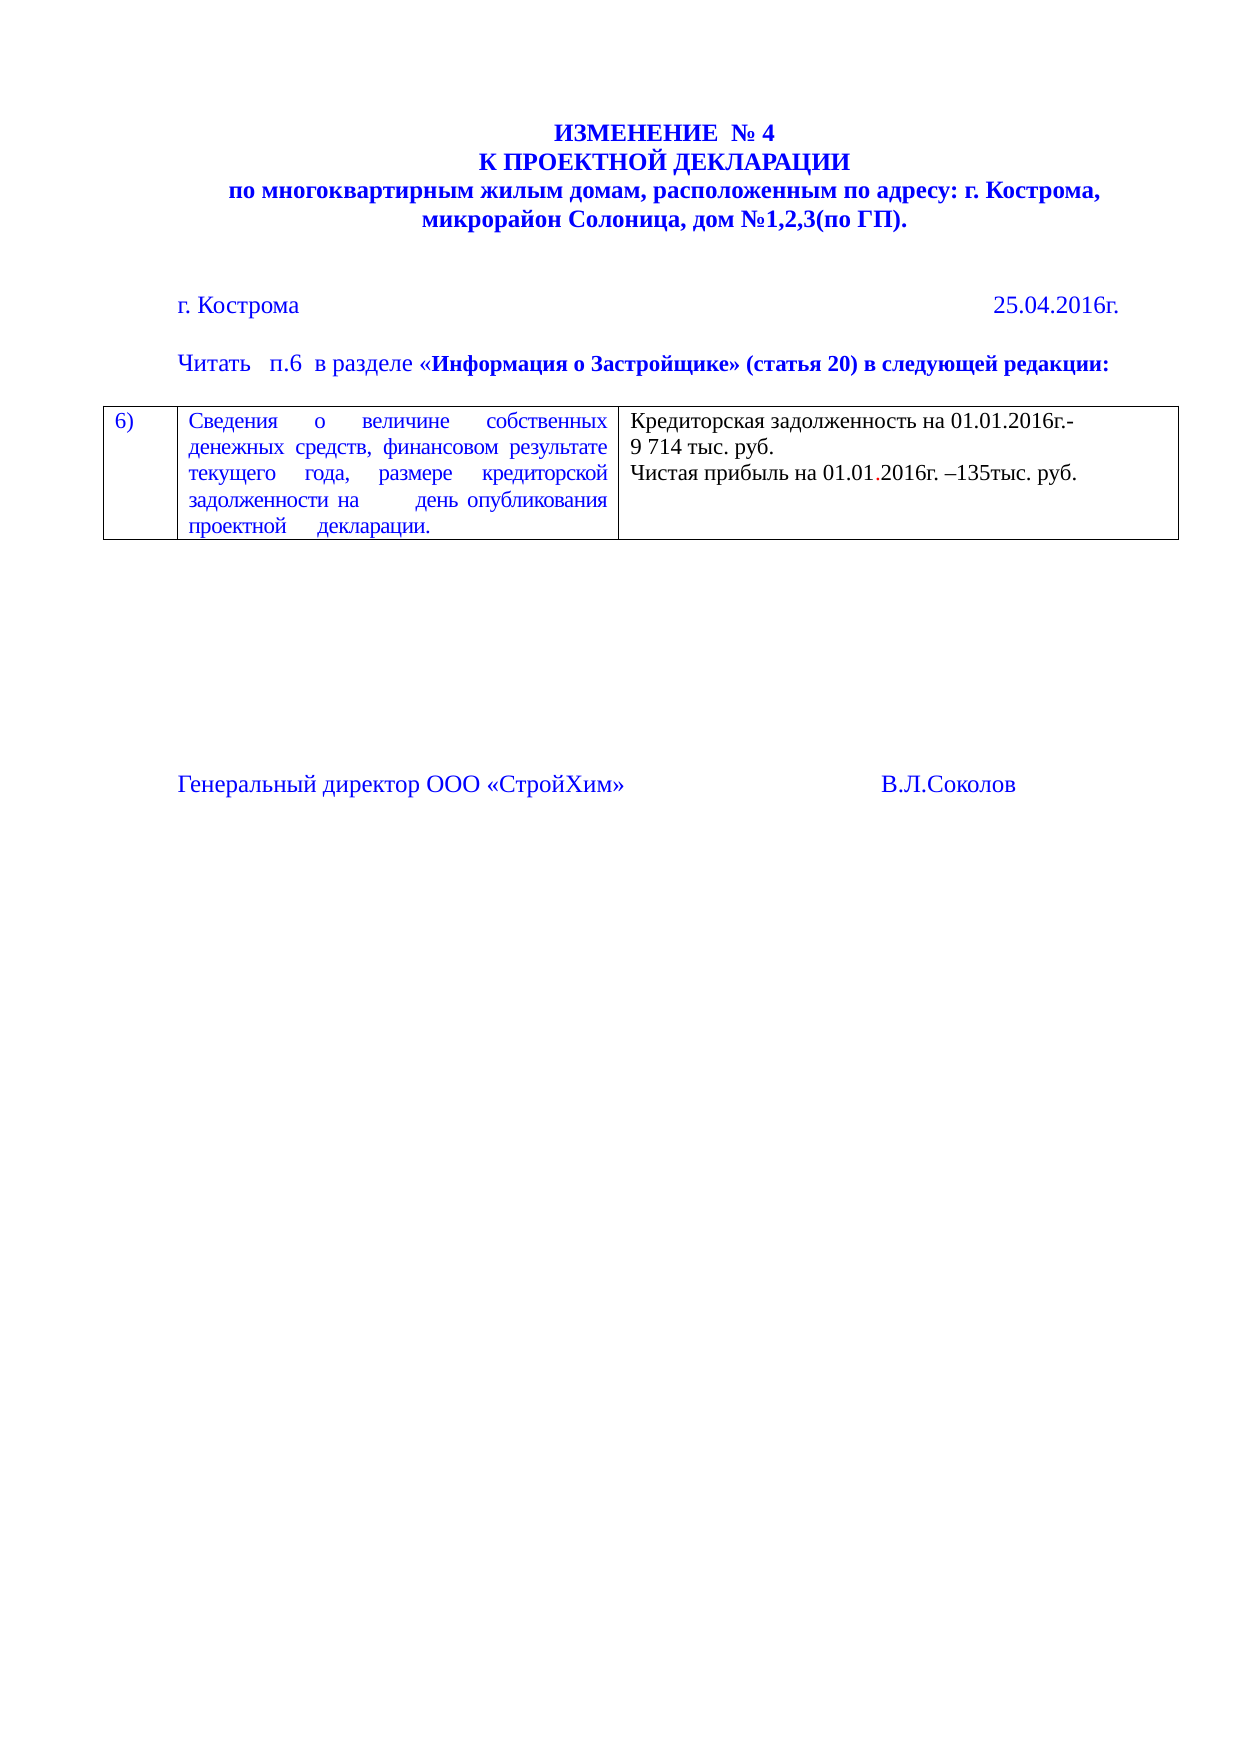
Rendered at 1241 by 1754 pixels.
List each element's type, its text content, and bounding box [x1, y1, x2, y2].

text Читать п.6 в разделе «Информация о Застройщике» (статья 20) в следующей редакции: [177, 348, 1152, 377]
text по многоквартирным жилым домам, расположенным по адресу: г. Кострома, [177, 176, 1152, 204]
table_header 6) [104, 407, 177, 538]
table_header Сведения о величине собственных денежных средств, финансовом результате текущего года, размере кредиторской задолженности на день опубликования проектной декларации. [178, 407, 618, 538]
text микрорайон Солоница, дом №1,2,3(по ГП). [177, 204, 1152, 233]
table_header Кредиторская задолженность на 01.01.2016г.- 9 714 тыс. руб. Чистая прибыль на 01.01.2016г. –135тыс. руб. [619, 407, 1178, 538]
text г. Кострома 25.04.2016г. [177, 291, 1152, 319]
text ИЗМЕНЕНИЕ № 4 [177, 118, 1152, 147]
text Генеральный директор ООО «СтройХим» В.Л.Соколов [177, 769, 1152, 798]
text К ПРОЕКТНОЙ ДЕКЛАРАЦИИ [177, 147, 1152, 176]
